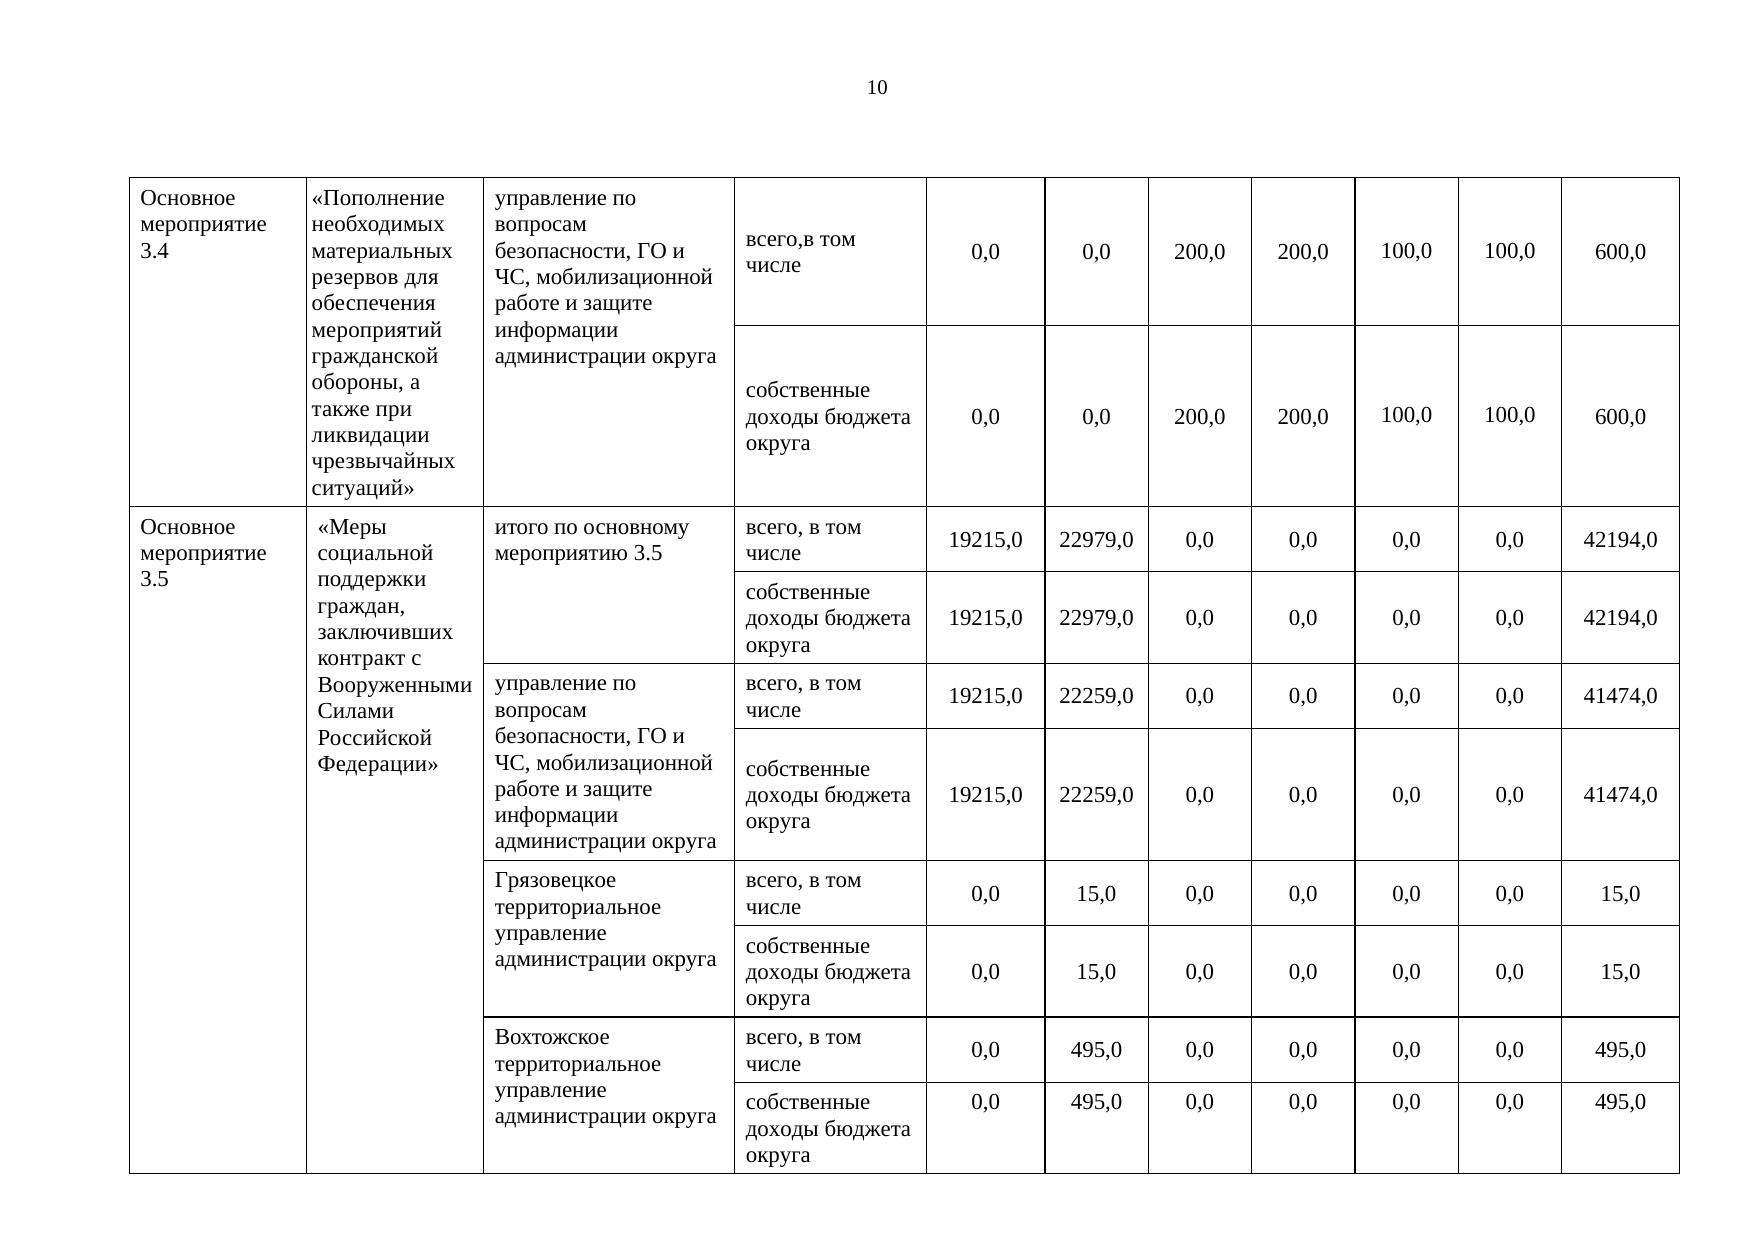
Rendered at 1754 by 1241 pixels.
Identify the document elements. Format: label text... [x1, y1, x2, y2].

table_cell Основное мероприятие 3.4 [130, 178, 306, 506]
table_cell собственные доходы бюджета округа [735, 572, 926, 663]
table_cell 22979,0 [1046, 572, 1148, 663]
table_cell «Меры социальной поддержки граждан, заключивших контракт с Вооруженными Силами Российской Федерации» [307, 507, 483, 1173]
table_cell 495,0 [1562, 1083, 1679, 1173]
table_cell 495,0 [1046, 1018, 1148, 1082]
table_cell собственные доходы бюджета округа [735, 926, 926, 1016]
table_cell 0,0 [927, 1018, 1044, 1082]
table_cell 0,0 [1252, 1018, 1354, 1082]
table_cell 0,0 [1046, 178, 1148, 325]
table_cell 200,0 [1149, 326, 1251, 506]
table_cell 22259,0 [1046, 729, 1148, 860]
table_cell 100,0 [1459, 326, 1561, 506]
table_cell 15,0 [1562, 861, 1679, 925]
table_cell 0,0 [1459, 572, 1561, 663]
table_cell 200,0 [1252, 178, 1354, 325]
table_cell 100,0 [1459, 178, 1561, 325]
table_cell 15,0 [1046, 926, 1148, 1016]
table_cell 0,0 [1356, 729, 1458, 860]
table_cell 495,0 [1046, 1083, 1148, 1173]
table_cell 0,0 [1356, 507, 1458, 571]
table_cell 0,0 [1459, 1018, 1561, 1082]
table_cell собственные доходы бюджета округа [735, 729, 926, 860]
table_cell 200,0 [1252, 326, 1354, 506]
table_cell собственные доходы бюджета округа [735, 326, 926, 506]
table_cell 0,0 [927, 178, 1044, 325]
table_cell 0,0 [1149, 729, 1251, 860]
table_cell 100,0 [1356, 178, 1458, 325]
table_cell 0,0 [1252, 861, 1354, 925]
table_cell 0,0 [1149, 507, 1251, 571]
table_cell 0,0 [927, 326, 1044, 506]
table_cell 0,0 [1252, 926, 1354, 1016]
table_cell 0,0 [1356, 1083, 1458, 1173]
table_cell 15,0 [1046, 861, 1148, 925]
table_cell 22979,0 [1046, 507, 1148, 571]
table_cell 22259,0 [1046, 664, 1148, 728]
table_cell 0,0 [1149, 861, 1251, 925]
table_cell 600,0 [1562, 326, 1679, 506]
table_cell 0,0 [927, 926, 1044, 1016]
table_cell 0,0 [1252, 1083, 1354, 1173]
table_cell 0,0 [1252, 572, 1354, 663]
table_cell всего,в том числе [735, 178, 926, 325]
table_cell 0,0 [1459, 729, 1561, 860]
table_cell 0,0 [1149, 1083, 1251, 1173]
table_cell всего, в том числе [735, 861, 926, 925]
table_cell 0,0 [927, 861, 1044, 925]
table_cell 0,0 [1149, 926, 1251, 1016]
table_cell 495,0 [1562, 1018, 1679, 1082]
table_cell 600,0 [1562, 178, 1679, 325]
table_cell 0,0 [1459, 926, 1561, 1016]
table_cell 41474,0 [1562, 664, 1679, 728]
table_cell всего, в том числе [735, 664, 926, 728]
table_cell 0,0 [1149, 572, 1251, 663]
table_cell 200,0 [1149, 178, 1251, 325]
table_cell 19215,0 [927, 729, 1044, 860]
table_cell 0,0 [1459, 507, 1561, 571]
table_cell 19215,0 [927, 572, 1044, 663]
table_cell 42194,0 [1562, 507, 1679, 571]
table_cell 0,0 [1459, 664, 1561, 728]
table_cell 0,0 [927, 1083, 1044, 1173]
table_cell 19215,0 [927, 507, 1044, 571]
table_cell 0,0 [1046, 326, 1148, 506]
table_cell «Пополнение необходимых материальных резервов для обеспечения мероприятий гражданской обороны, а также при ликвидации чрезвычайных ситуаций» [307, 178, 483, 506]
table_cell Вохтожское территориальное управление администрации округа [484, 1018, 734, 1173]
table_cell 0,0 [1356, 861, 1458, 925]
table_cell 0,0 [1252, 729, 1354, 860]
table_cell 0,0 [1356, 572, 1458, 663]
table_cell Грязовецкое территориальное управление администрации округа [484, 861, 734, 1016]
table_cell итого по основному мероприятию 3.5 [484, 507, 734, 663]
table_cell 100,0 [1356, 326, 1458, 506]
table_cell собственные доходы бюджета округа [735, 1083, 926, 1173]
table_cell 0,0 [1149, 1018, 1251, 1082]
table_cell 41474,0 [1562, 729, 1679, 860]
table_cell 0,0 [1356, 926, 1458, 1016]
table_cell 0,0 [1149, 664, 1251, 728]
table_cell 0,0 [1356, 1018, 1458, 1082]
table_cell всего, в том числе [735, 507, 926, 571]
table_cell управление по вопросам безопасности, ГО и ЧС, мобилизационной работе и защите информации администрации округа [484, 664, 734, 860]
table_cell Основное мероприятие 3.5 [130, 507, 306, 1173]
table_cell 0,0 [1459, 1083, 1561, 1173]
table_cell 42194,0 [1562, 572, 1679, 663]
table_cell всего, в том числе [735, 1018, 926, 1082]
table_cell управление по вопросам безопасности, ГО и ЧС, мобилизационной работе и защите информации администрации округа [484, 178, 734, 506]
table_cell 19215,0 [927, 664, 1044, 728]
table_cell 0,0 [1459, 861, 1561, 925]
table_cell 0,0 [1356, 664, 1458, 728]
table_cell 0,0 [1252, 664, 1354, 728]
table_cell 15,0 [1562, 926, 1679, 1016]
table_cell 0,0 [1252, 507, 1354, 571]
